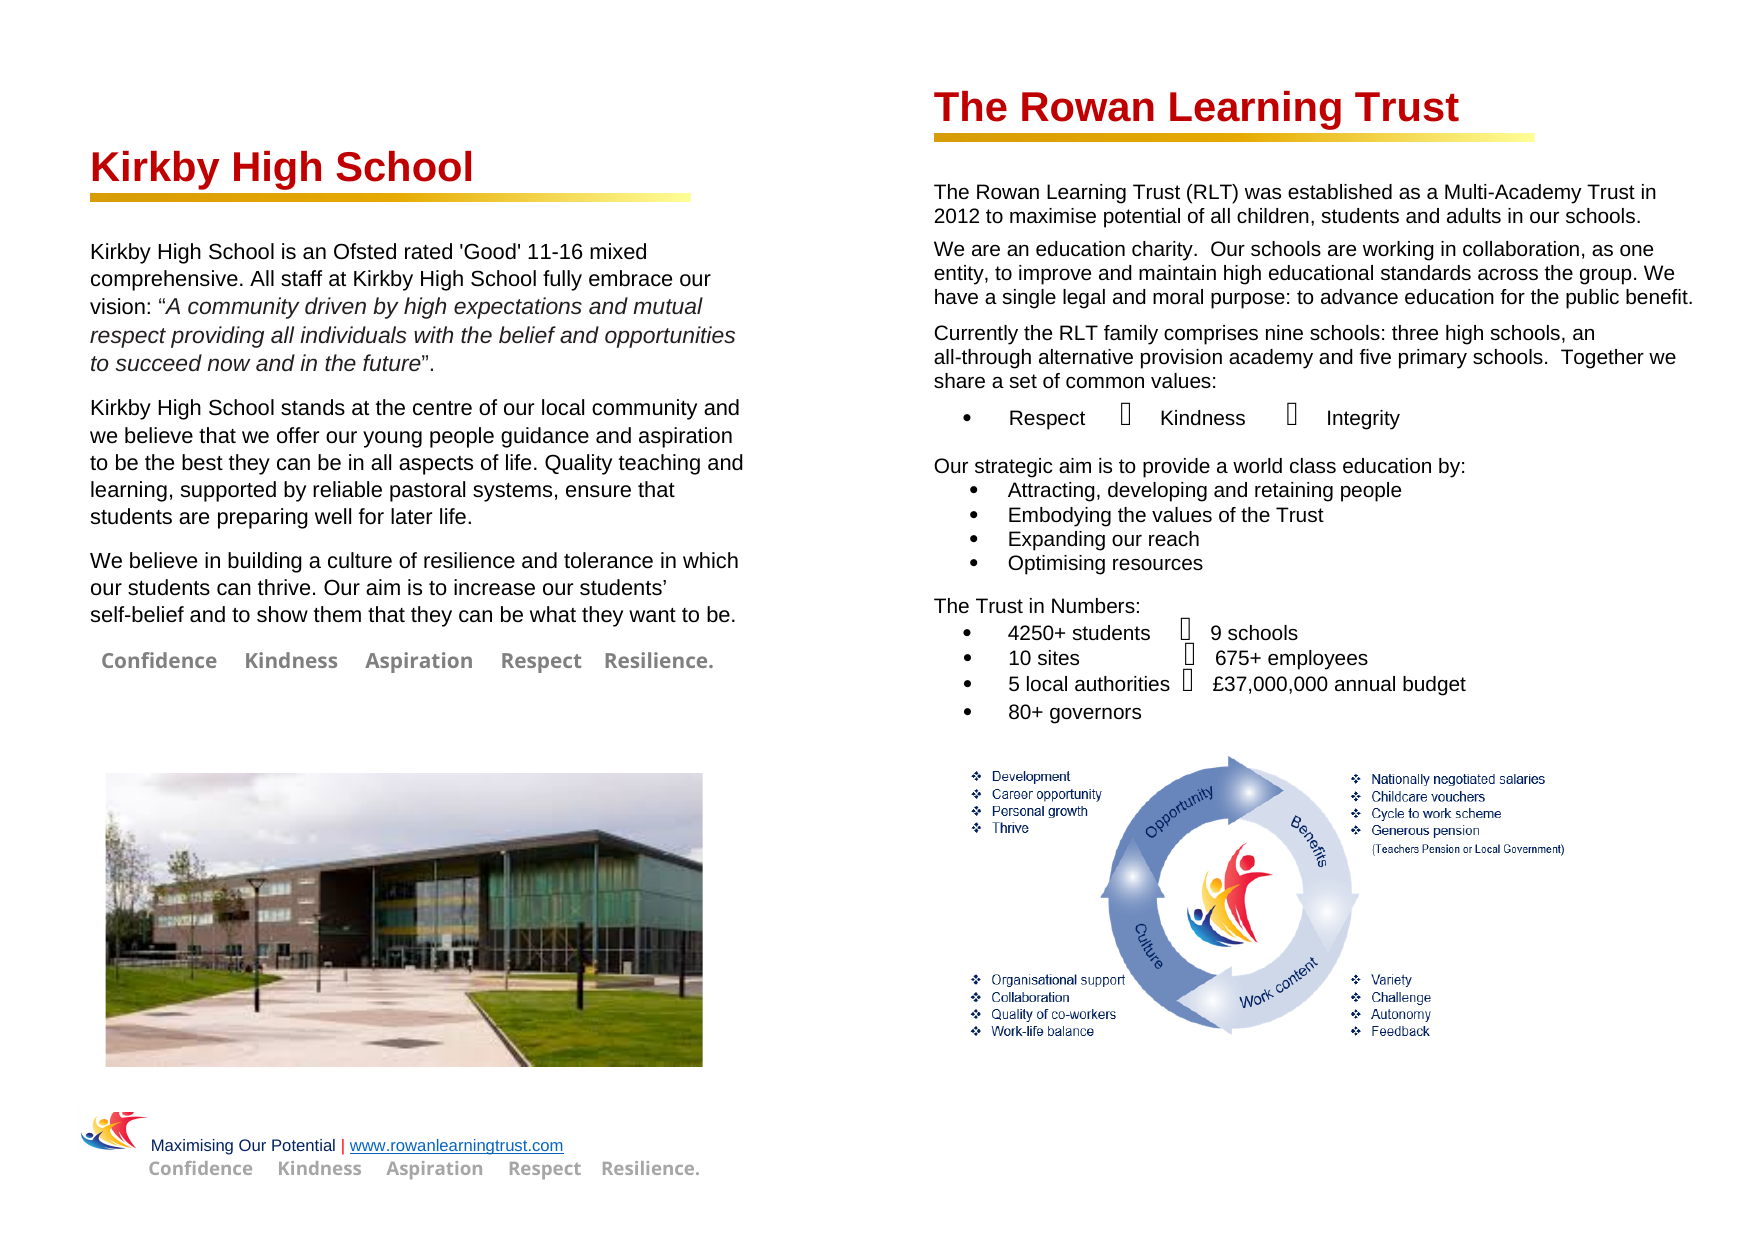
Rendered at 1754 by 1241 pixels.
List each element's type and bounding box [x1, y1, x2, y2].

picture [75, 1101, 151, 1152]
picture [966, 753, 1572, 1066]
picture [105, 773, 703, 1067]
